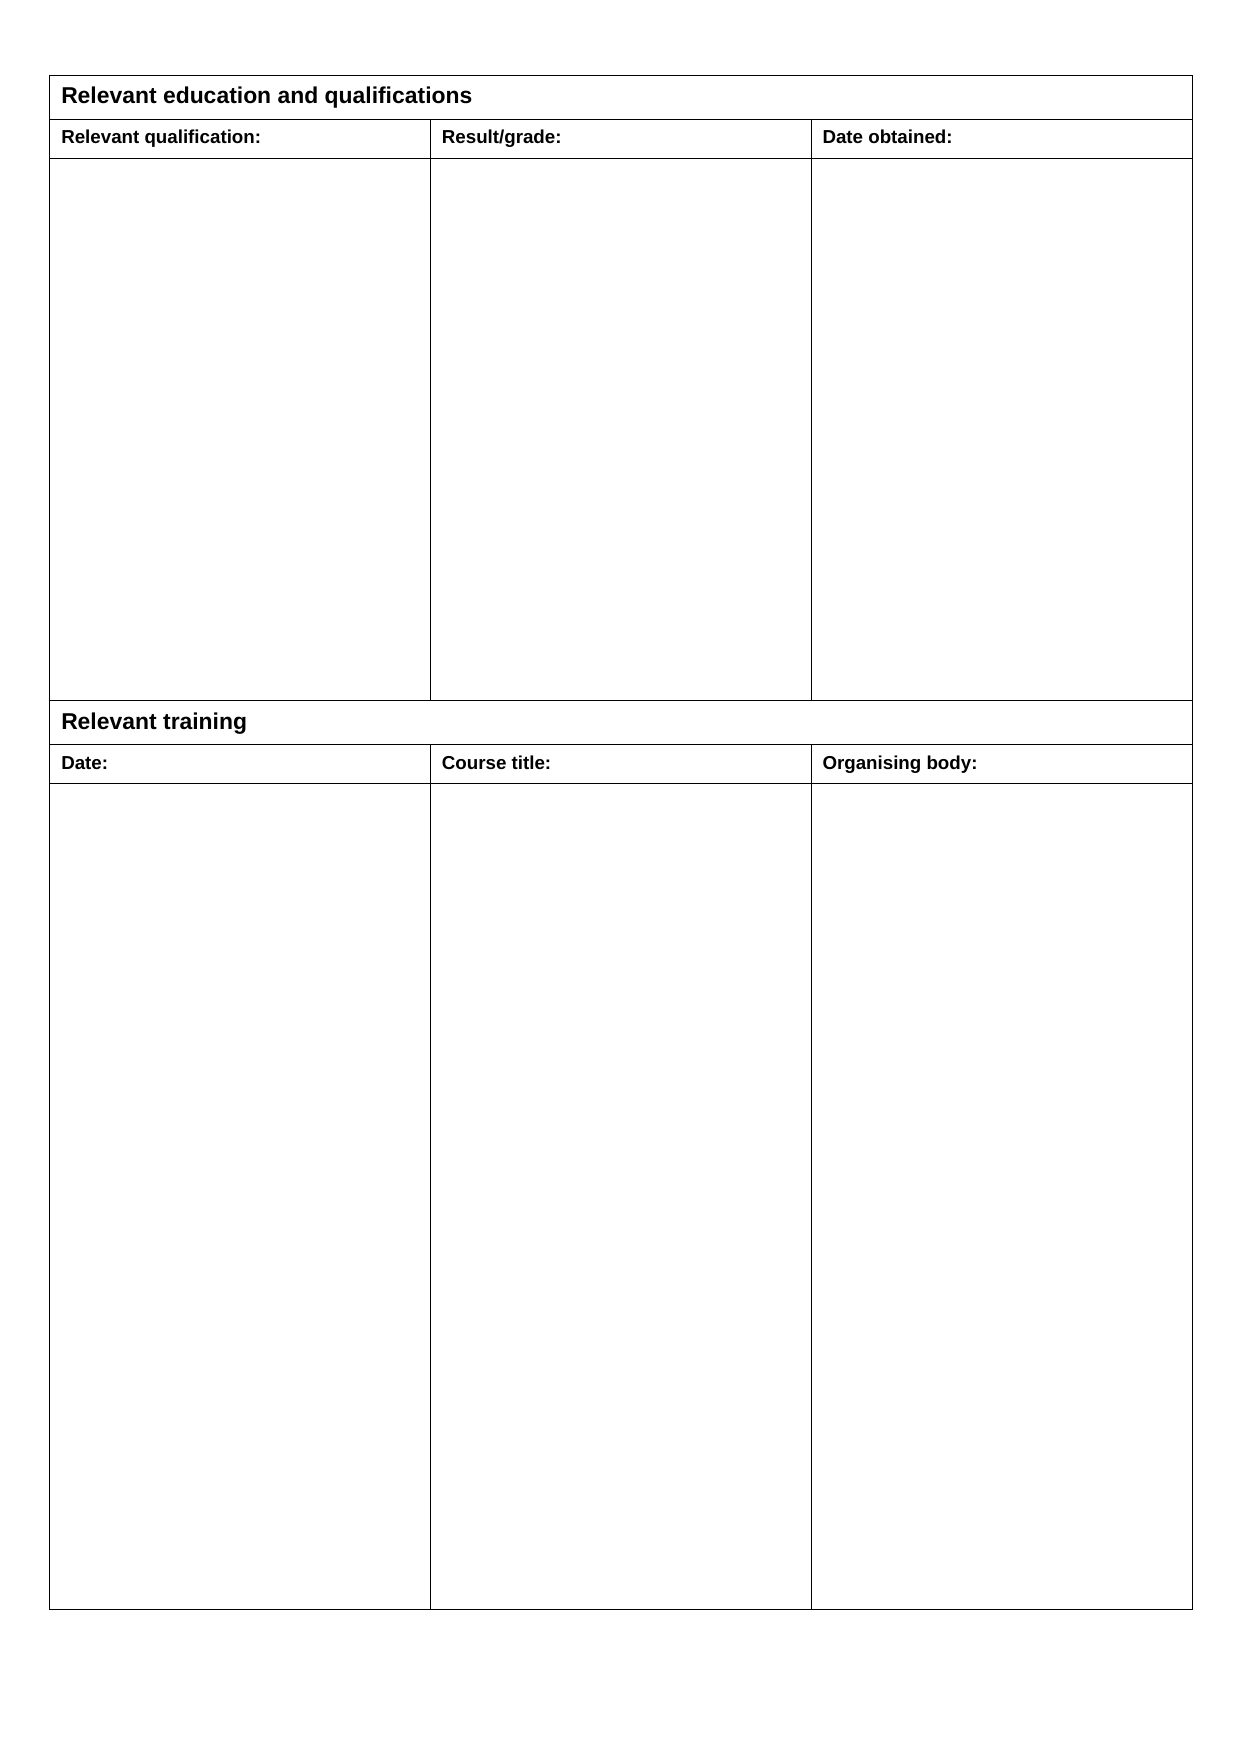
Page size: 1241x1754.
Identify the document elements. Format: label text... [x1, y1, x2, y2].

table_cell Date obtained: [812, 120, 1192, 158]
table_cell [431, 784, 811, 1609]
table_cell Organising body: [812, 745, 1192, 783]
table_cell [50, 159, 430, 700]
table_cell [431, 159, 811, 700]
table_cell Date: [50, 745, 430, 783]
table_cell [812, 784, 1192, 1609]
table_cell Relevant training [50, 701, 1192, 744]
table_cell Course title: [431, 745, 811, 783]
table_cell [50, 784, 430, 1609]
table_header Relevant education and qualifications [50, 76, 1192, 119]
table_cell Relevant qualification: [50, 120, 430, 158]
table_cell Result/grade: [431, 120, 811, 158]
table_cell [812, 159, 1192, 700]
